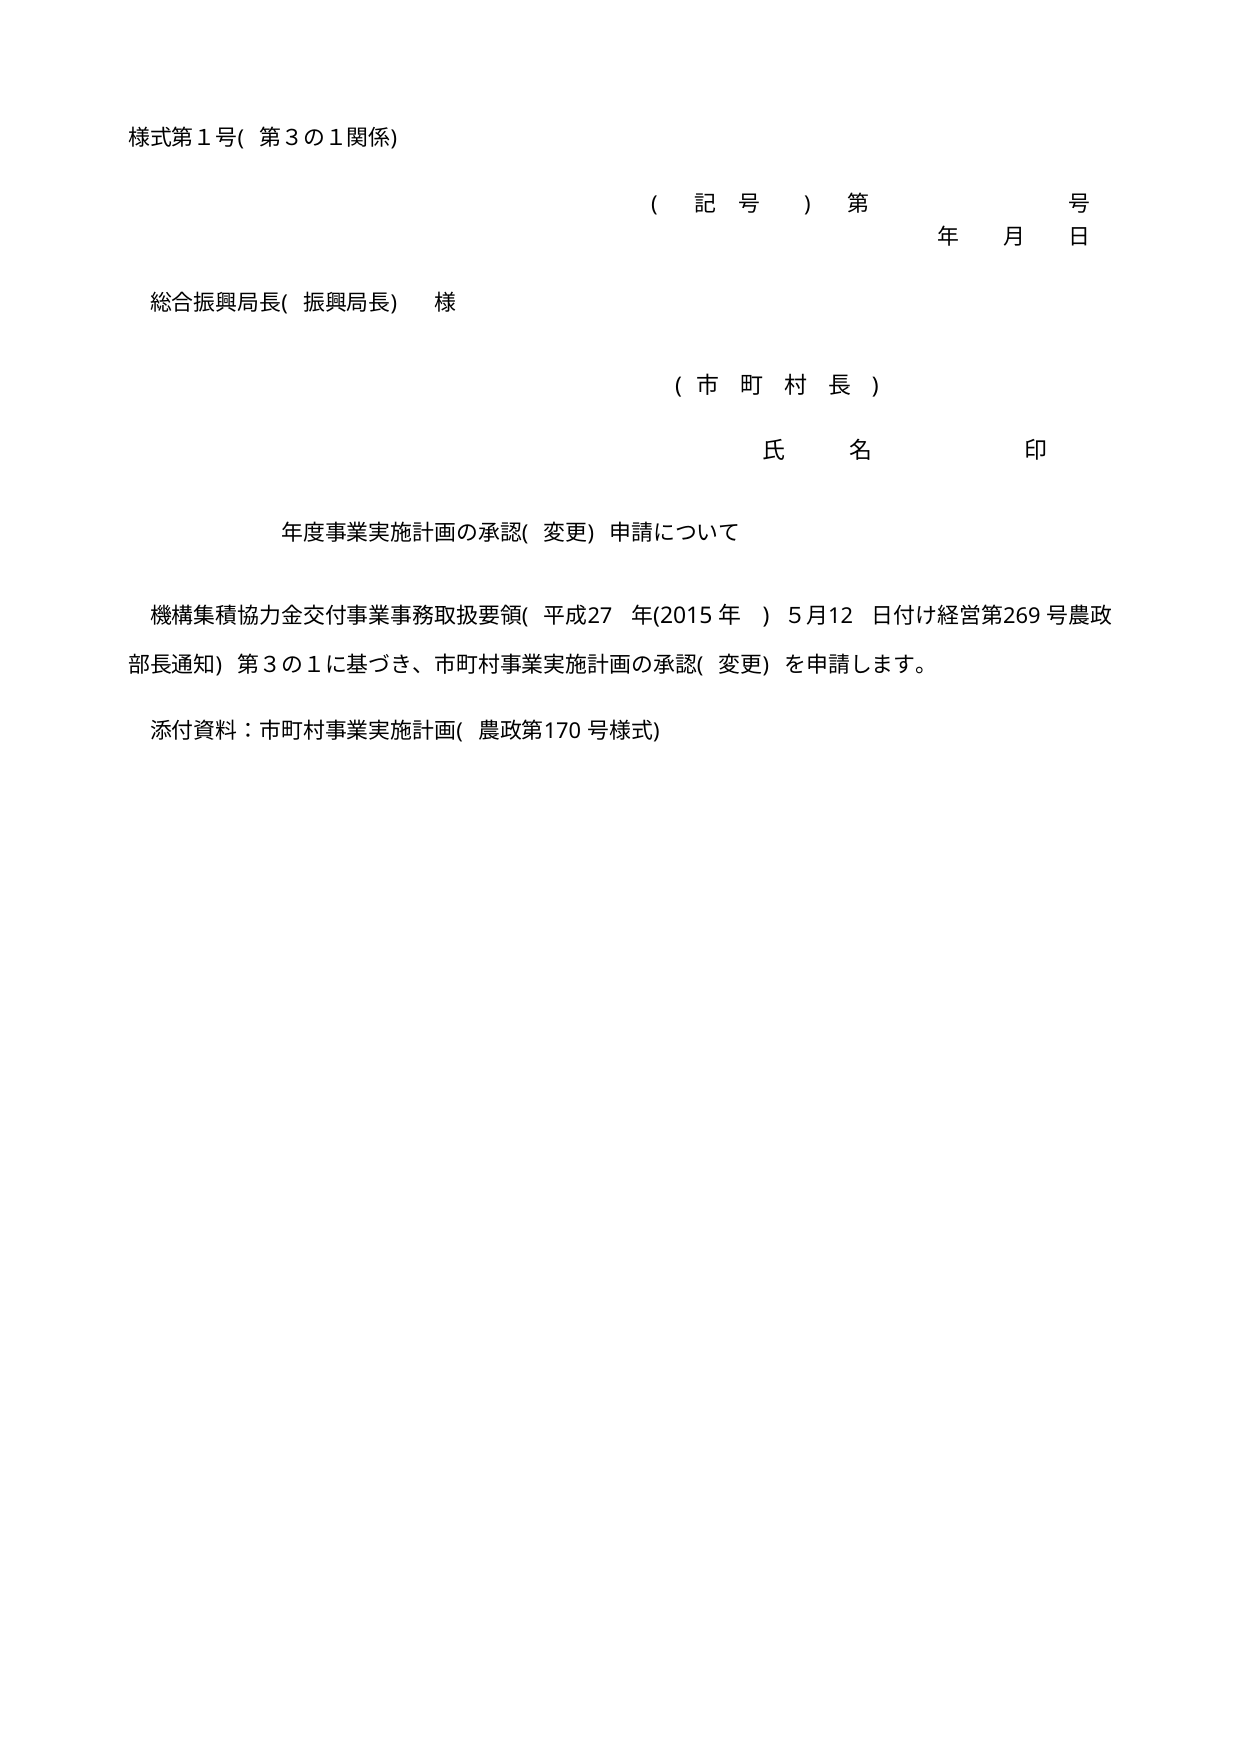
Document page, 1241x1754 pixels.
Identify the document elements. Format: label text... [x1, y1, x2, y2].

text 年 月 日 [128, 219, 1090, 252]
text 機構集積協力金交付事業事務取扱要領(平成27年(2015年)５月12日付け経営第269号農政部長通知)第３の１に基づき、市町村事業実施計画の承認(変更)を申請します。 [128, 581, 1112, 679]
text 様式第１号(第３の１関係) [128, 120, 1112, 153]
text (記号)第 号 [128, 186, 1090, 219]
text 添付資料：市町村事業実施計画(農政第170号様式) [128, 712, 1112, 745]
text 氏 名 印 [655, 416, 1112, 482]
text (市町村長) [655, 350, 1112, 416]
text 年度事業実施計画の承認(変更)申請について [128, 515, 1112, 548]
text 総合振興局長(振興局長) 様 [128, 284, 1112, 317]
